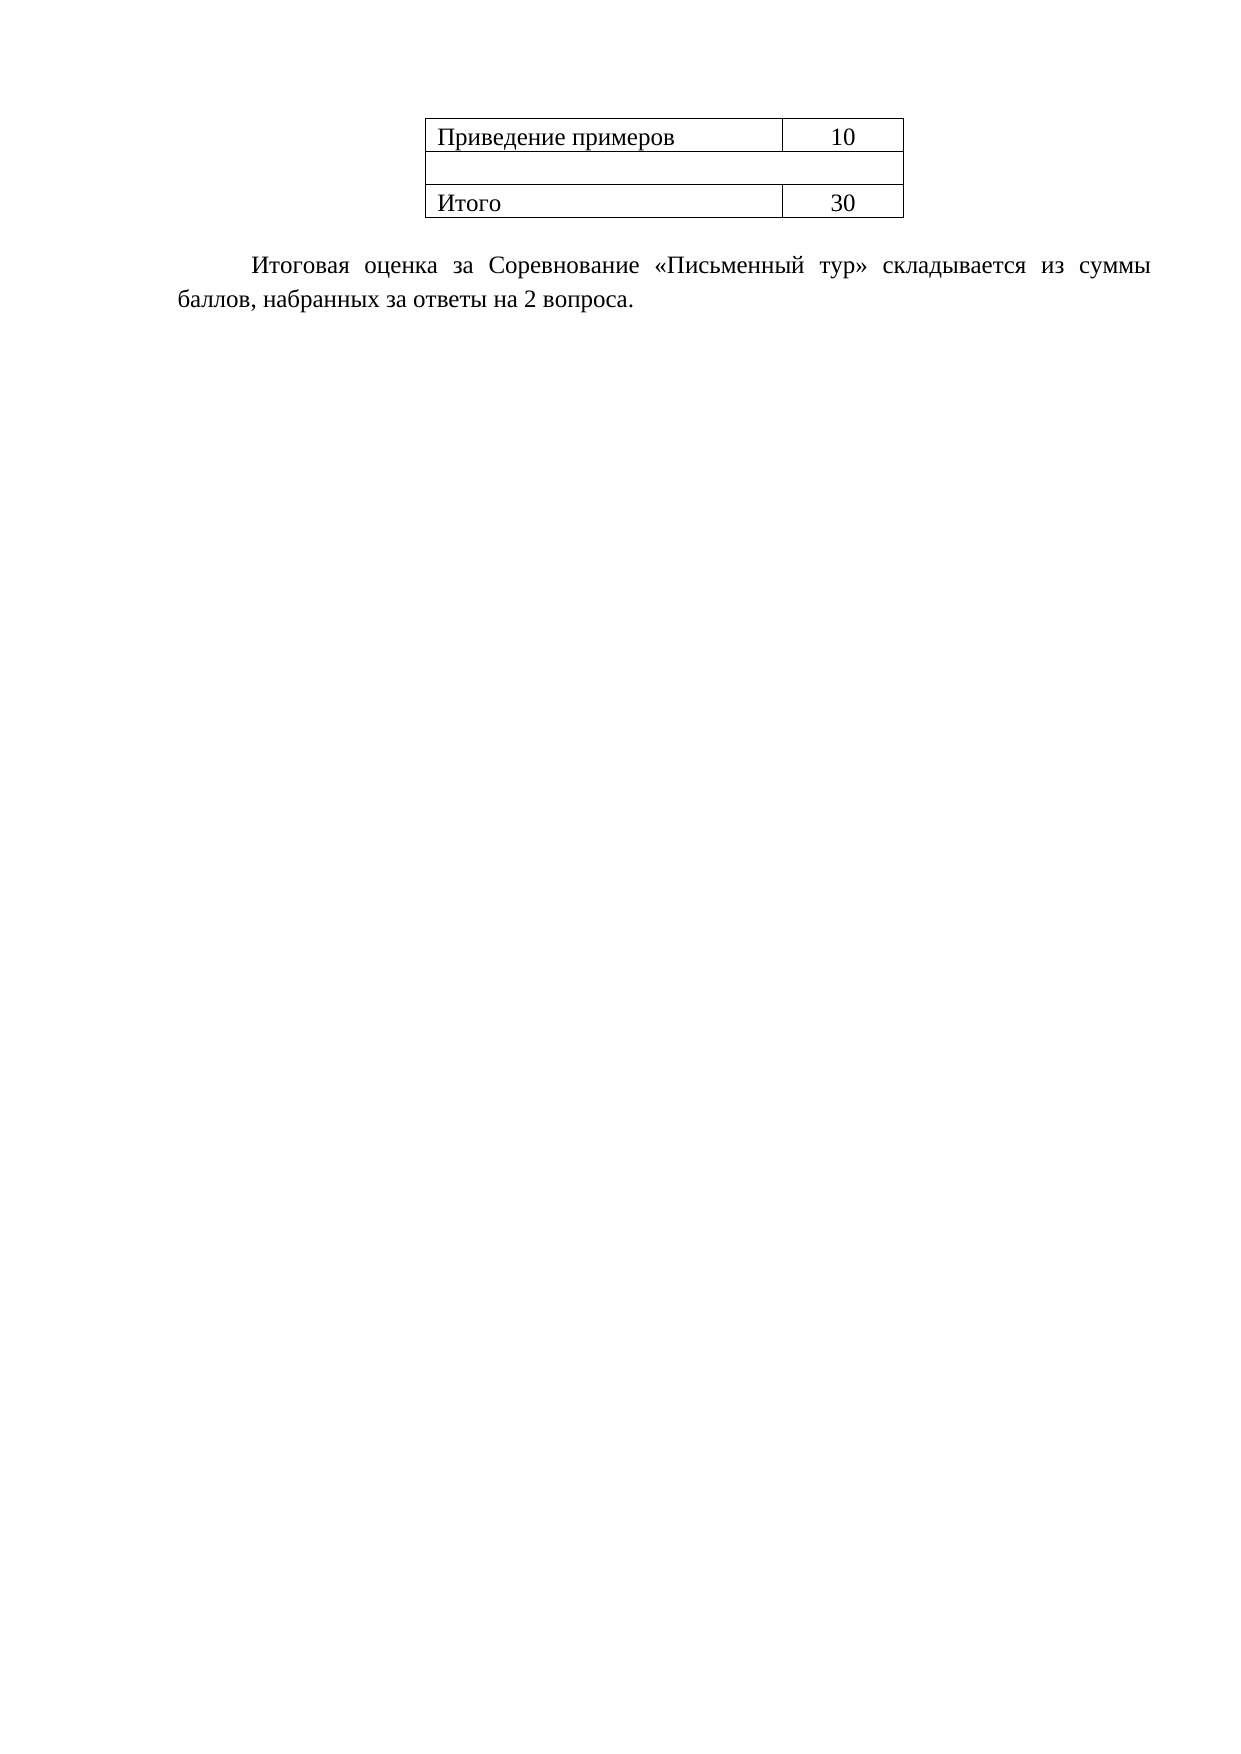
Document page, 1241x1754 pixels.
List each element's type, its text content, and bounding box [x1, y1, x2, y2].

table_cell [426, 152, 782, 184]
text Итоговая оценка за Соревнование «Письменный тур» складывается из суммы баллов, набранных за ответы на 2 вопроса. [177, 251, 1152, 312]
table_cell [783, 152, 903, 184]
table_cell Итого [426, 185, 782, 217]
table_cell 30 [783, 185, 903, 217]
table_cell Приведение примеров [426, 119, 782, 151]
table_cell 10 [783, 119, 903, 151]
